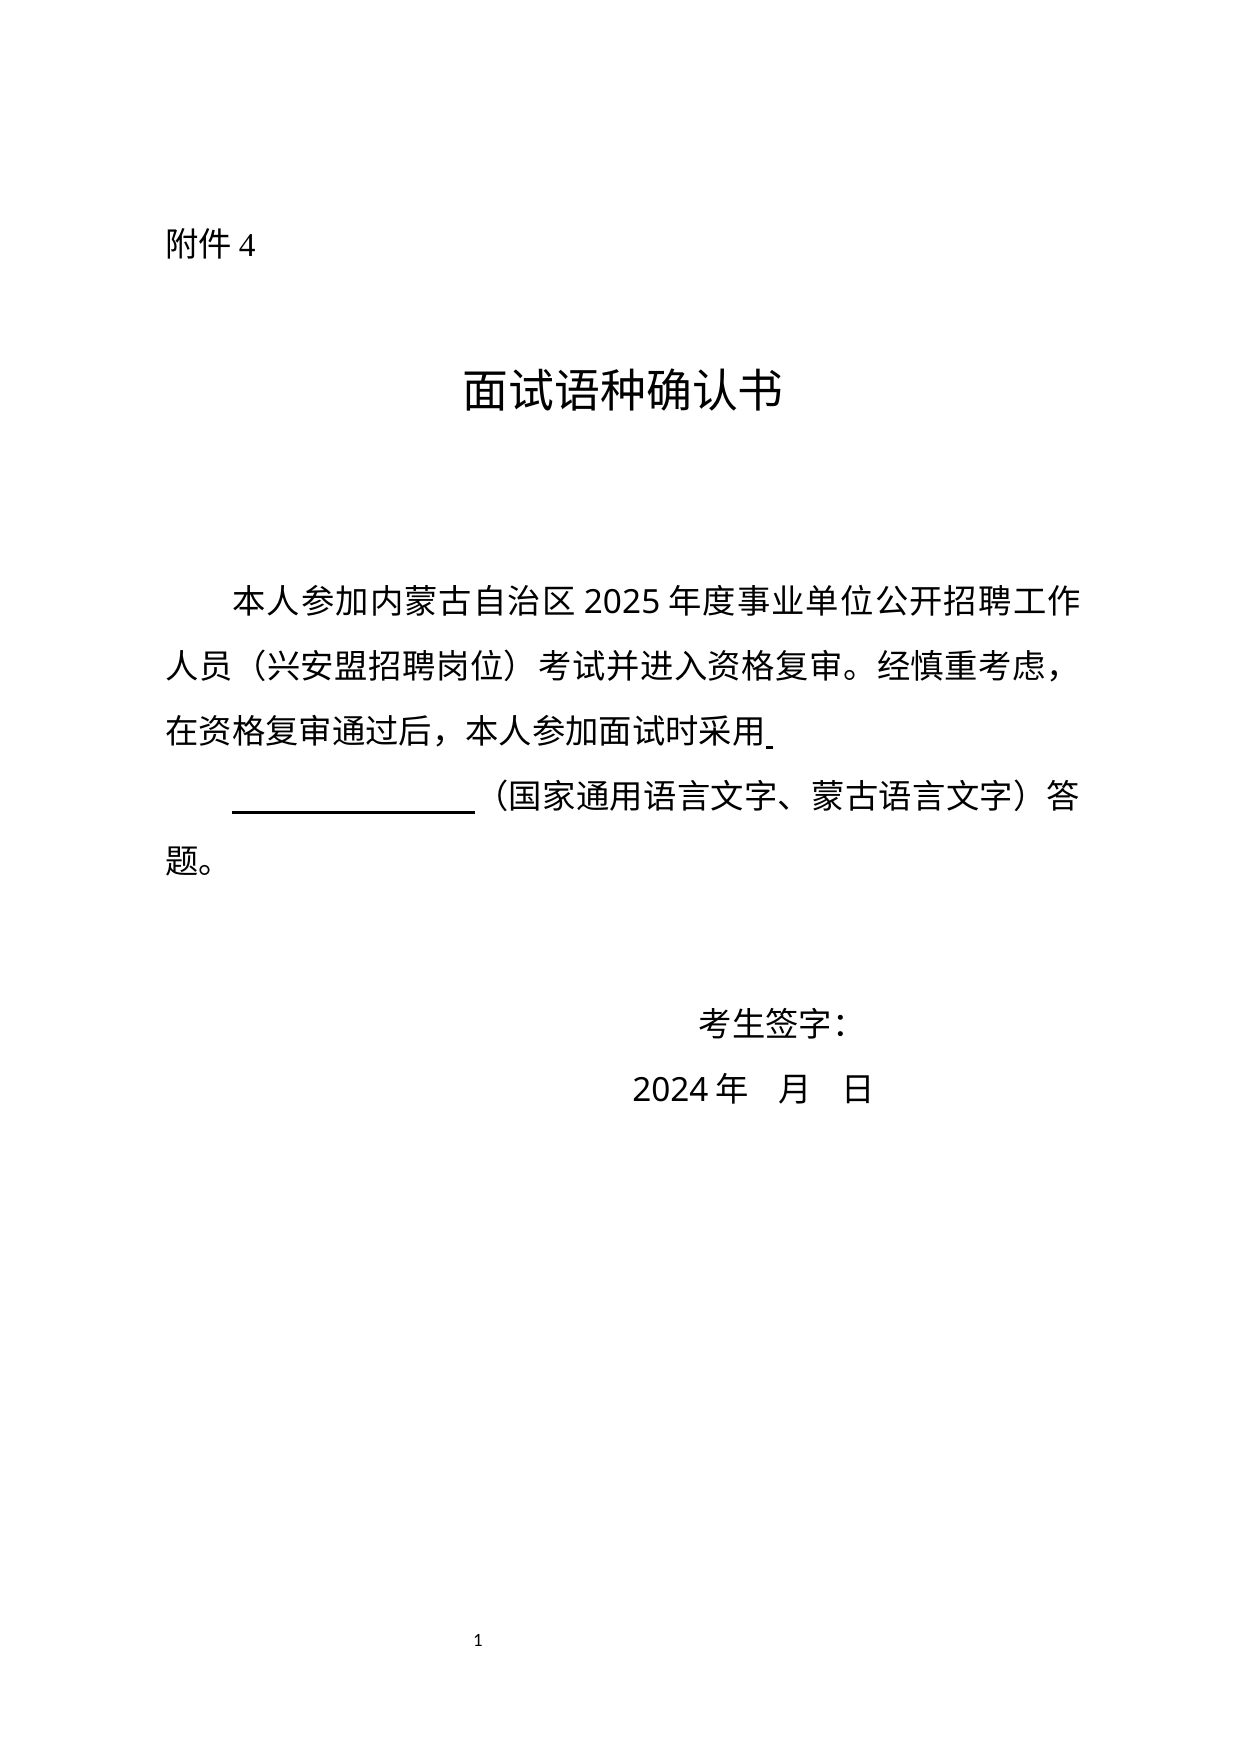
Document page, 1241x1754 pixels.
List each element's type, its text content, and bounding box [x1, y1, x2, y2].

text 面试语种确认书 [165, 339, 1081, 437]
text 考生签字： [165, 989, 1081, 1054]
text （国家通用语言文字、蒙古语言文字）答题。 [165, 762, 1081, 892]
text 2024年 月 日 [165, 1054, 1081, 1119]
text 本人参加内蒙古自治区2025年度事业单位公开招聘工作人员（兴安盟招聘岗位）考试并进入资格复审。经慎重考虑，在资格复审通过后，本人参加面试时采用 [165, 567, 1081, 762]
text 附件4 [165, 209, 1081, 274]
